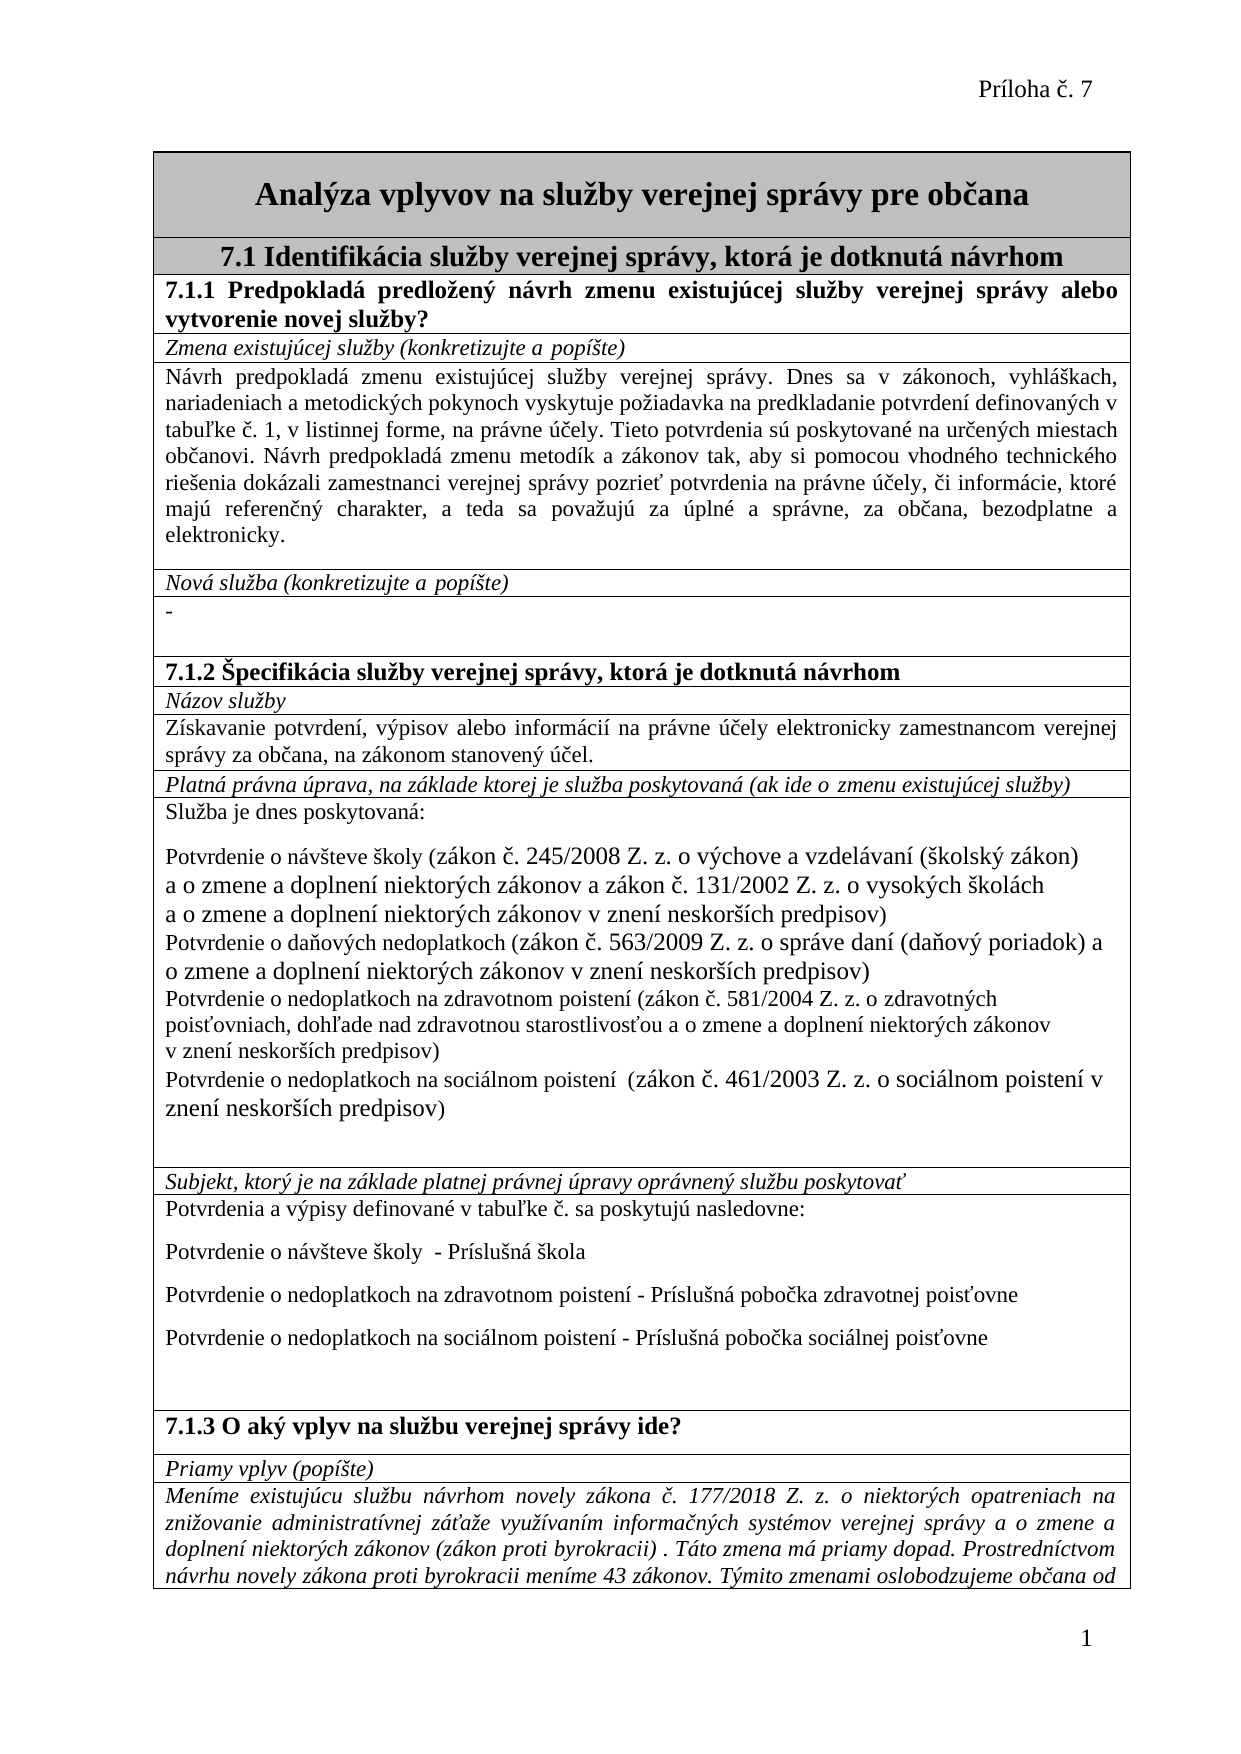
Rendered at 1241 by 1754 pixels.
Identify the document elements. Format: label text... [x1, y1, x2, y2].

table_cell 7.1.3 O aký vplyv na službu verejnej správy ide? [154, 1411, 1130, 1454]
table_cell Zmena existujúcej služby (konkretizujte a popíšte) [154, 334, 1130, 362]
table_cell Získavanie potvrdení, výpisov alebo informácií na právne účely elektronicky zamestnancom verejnej správy za občana, na zákonom stanovený účel. [154, 715, 1130, 770]
table_header Analýza vplyvov na služby verejnej správy pre občana [154, 153, 1130, 237]
table_cell Návrh predpokladá zmenu existujúcej služby verejnej správy. Dnes sa v zákonoch, vyhláškach, nariadeniach a metodických pokynoch vyskytuje požiadavka na predkladanie potvrdení definovaných v tabuľke č. 1, v listinnej forme, na právne účely. Tieto potvrdenia sú poskytované na určených miestach občanovi. Návrh predpokladá zmenu metodík a zákonov tak, aby si pomocou vhodného technického riešenia dokázali zamestnanci verejnej správy pozrieť potvrdenia na právne účely, či informácie, ktoré majú referenčný charakter, a teda sa považujú za úplné a správne, za občana, bezodplatne a elektronicky. [154, 363, 1130, 568]
table_cell Platná právna úprava, na základe ktorej je služba poskytovaná (ak ide o zmenu existujúcej služby) [154, 771, 1130, 797]
table_cell 7.1.2 Špecifikácia služby verejnej správy, ktorá je dotknutá návrhom [154, 657, 1130, 686]
table_cell Nová služba (konkretizujte a popíšte) [154, 570, 1130, 596]
table_cell Služba je dnes poskytovaná: Potvrdenie o návšteve školy (zákon č. 245/2008 Z. z. o výchove a vzdelávaní (školský zákon) a o zmene a doplnení niektorých zákonov a zákon č. 131/2002 Z. z. o vysokých školách a o zmene a doplnení niektorých zákonov v znení neskorších predpisov) Potvrdenie o daňových nedoplatkoch (zákon č. 563/2009 Z. z. o správe daní (daňový poriadok) a o zmene a doplnení niektorých zákonov v znení neskorších predpisov) Potvrdenie o nedoplatkoch na zdravotnom poistení (zákon č. 581/2004 Z. z. o zdravotných poisťovniach, dohľade nad zdravotnou starostlivosťou a o zmene a doplnení niektorých zákonov v znení neskorších predpisov) Potvrdenie o nedoplatkoch na sociálnom poistení (zákon č. 461/2003 Z. z. o sociálnom poistení v znení neskorších predpisov) [154, 798, 1130, 1167]
table_cell Subjekt, ktorý je na základe platnej právnej úpravy oprávnený službu poskytovať [154, 1168, 1130, 1194]
table_cell Potvrdenia a výpisy definované v tabuľke č. sa poskytujú nasledovne: Potvrdenie o návšteve školy - Príslušná škola Potvrdenie o nedoplatkoch na zdravotnom poistení - Príslušná pobočka zdravotnej poisťovne Potvrdenie o nedoplatkoch na sociálnom poistení - Príslušná pobočka sociálnej poisťovne [154, 1195, 1130, 1410]
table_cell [154, 1483, 1130, 1588]
table_cell 7.1.1 Predpokladá predložený návrh zmenu existujúcej služby verejnej správy alebo vytvorenie novej služby? [154, 275, 1130, 333]
table_cell Priamy vplyv (popíšte) [154, 1455, 1130, 1482]
table_cell - [154, 597, 1130, 656]
table_cell 7.1 Identifikácia služby verejnej správy, ktorá je dotknutá návrhom [154, 238, 1130, 274]
table_cell Názov služby [154, 687, 1130, 713]
